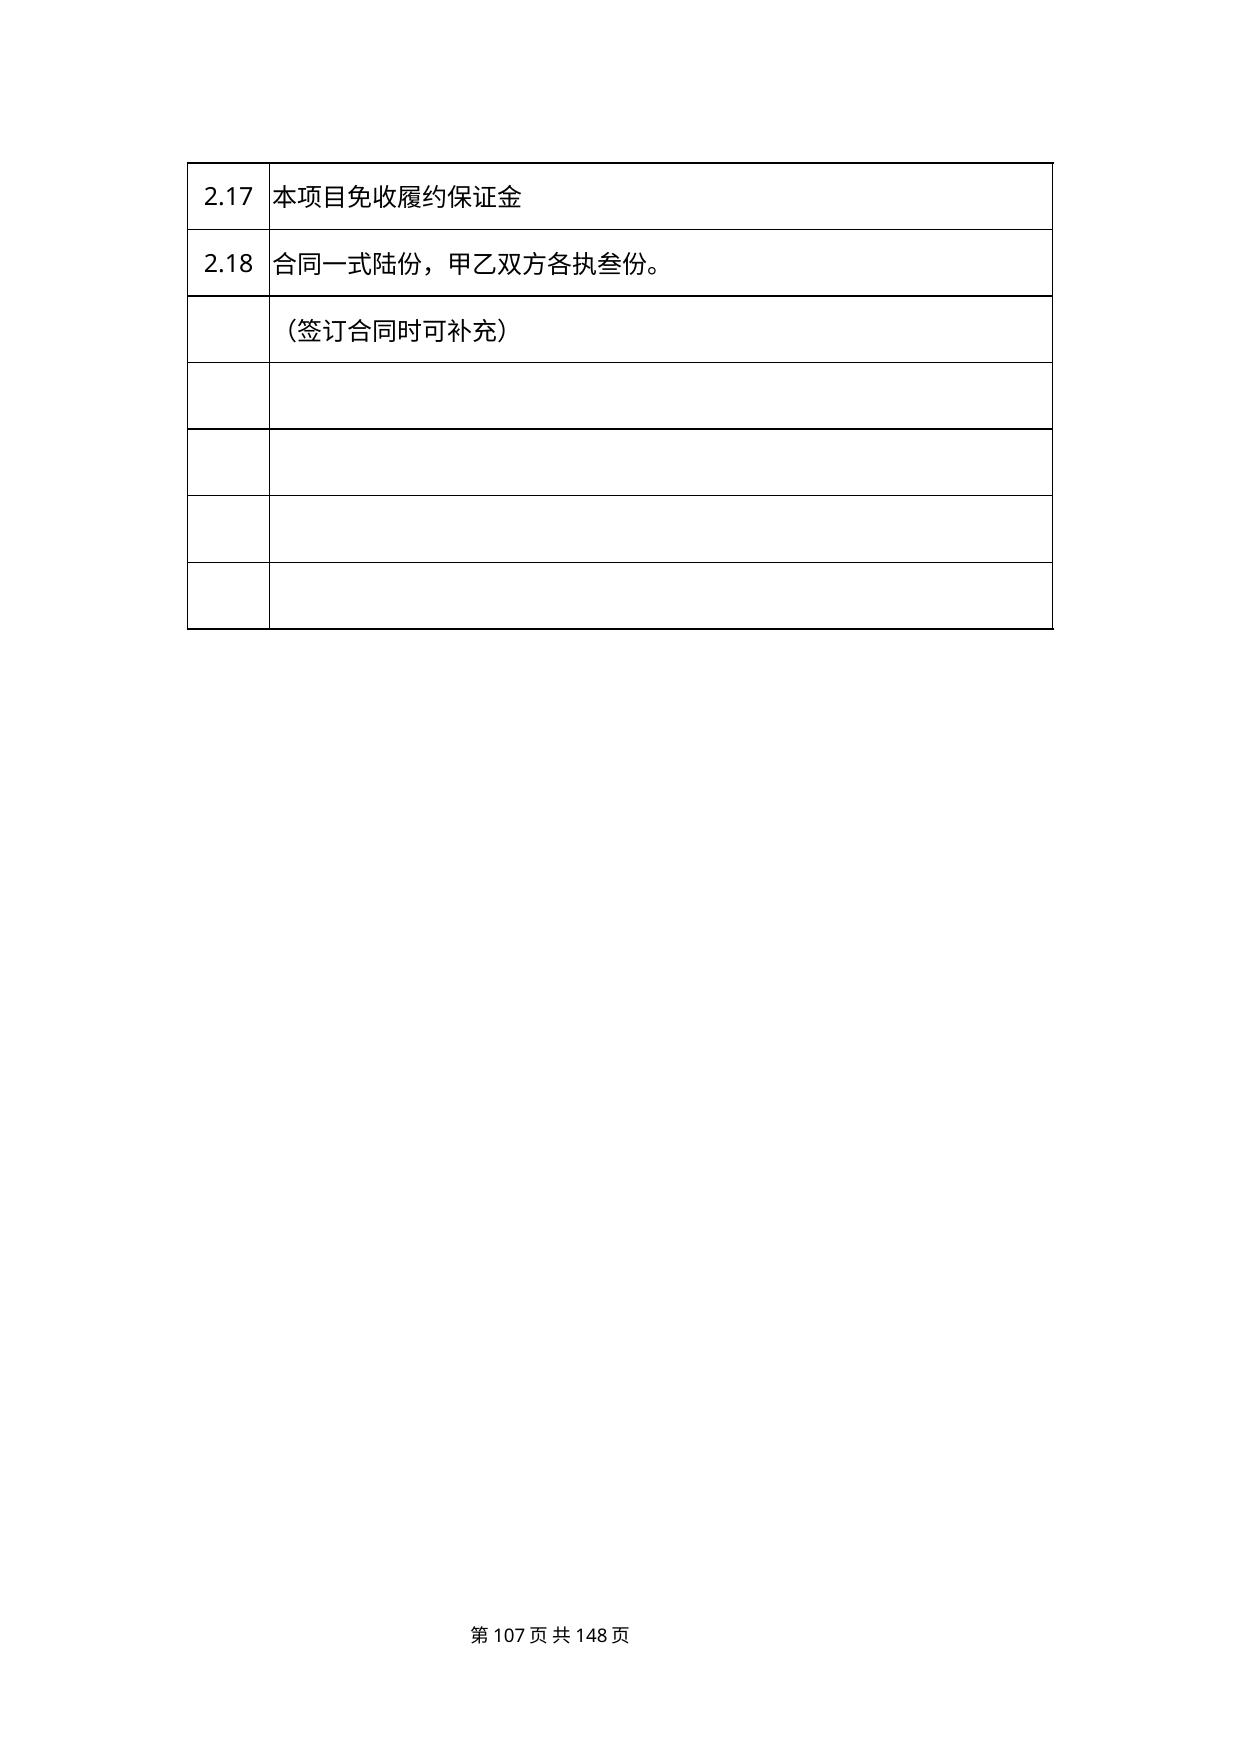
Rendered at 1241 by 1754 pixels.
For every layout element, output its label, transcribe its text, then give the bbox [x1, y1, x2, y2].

table_cell [188, 496, 269, 561]
table_cell 2.17 [188, 164, 269, 228]
table_cell [188, 563, 269, 628]
table_cell [188, 430, 269, 495]
table_cell [270, 430, 1052, 495]
table_cell （签订合同时可补充） [270, 297, 1052, 362]
table_cell [270, 563, 1052, 628]
table_cell 本项目免收履约保证金 [270, 164, 1052, 228]
table_cell [270, 363, 1052, 428]
table_cell 合同一式陆份，甲乙双方各执叁份。 [270, 230, 1052, 295]
table_cell [188, 297, 269, 362]
table_cell 2.18 [188, 230, 269, 295]
table_cell [270, 496, 1052, 561]
table_cell [188, 363, 269, 428]
